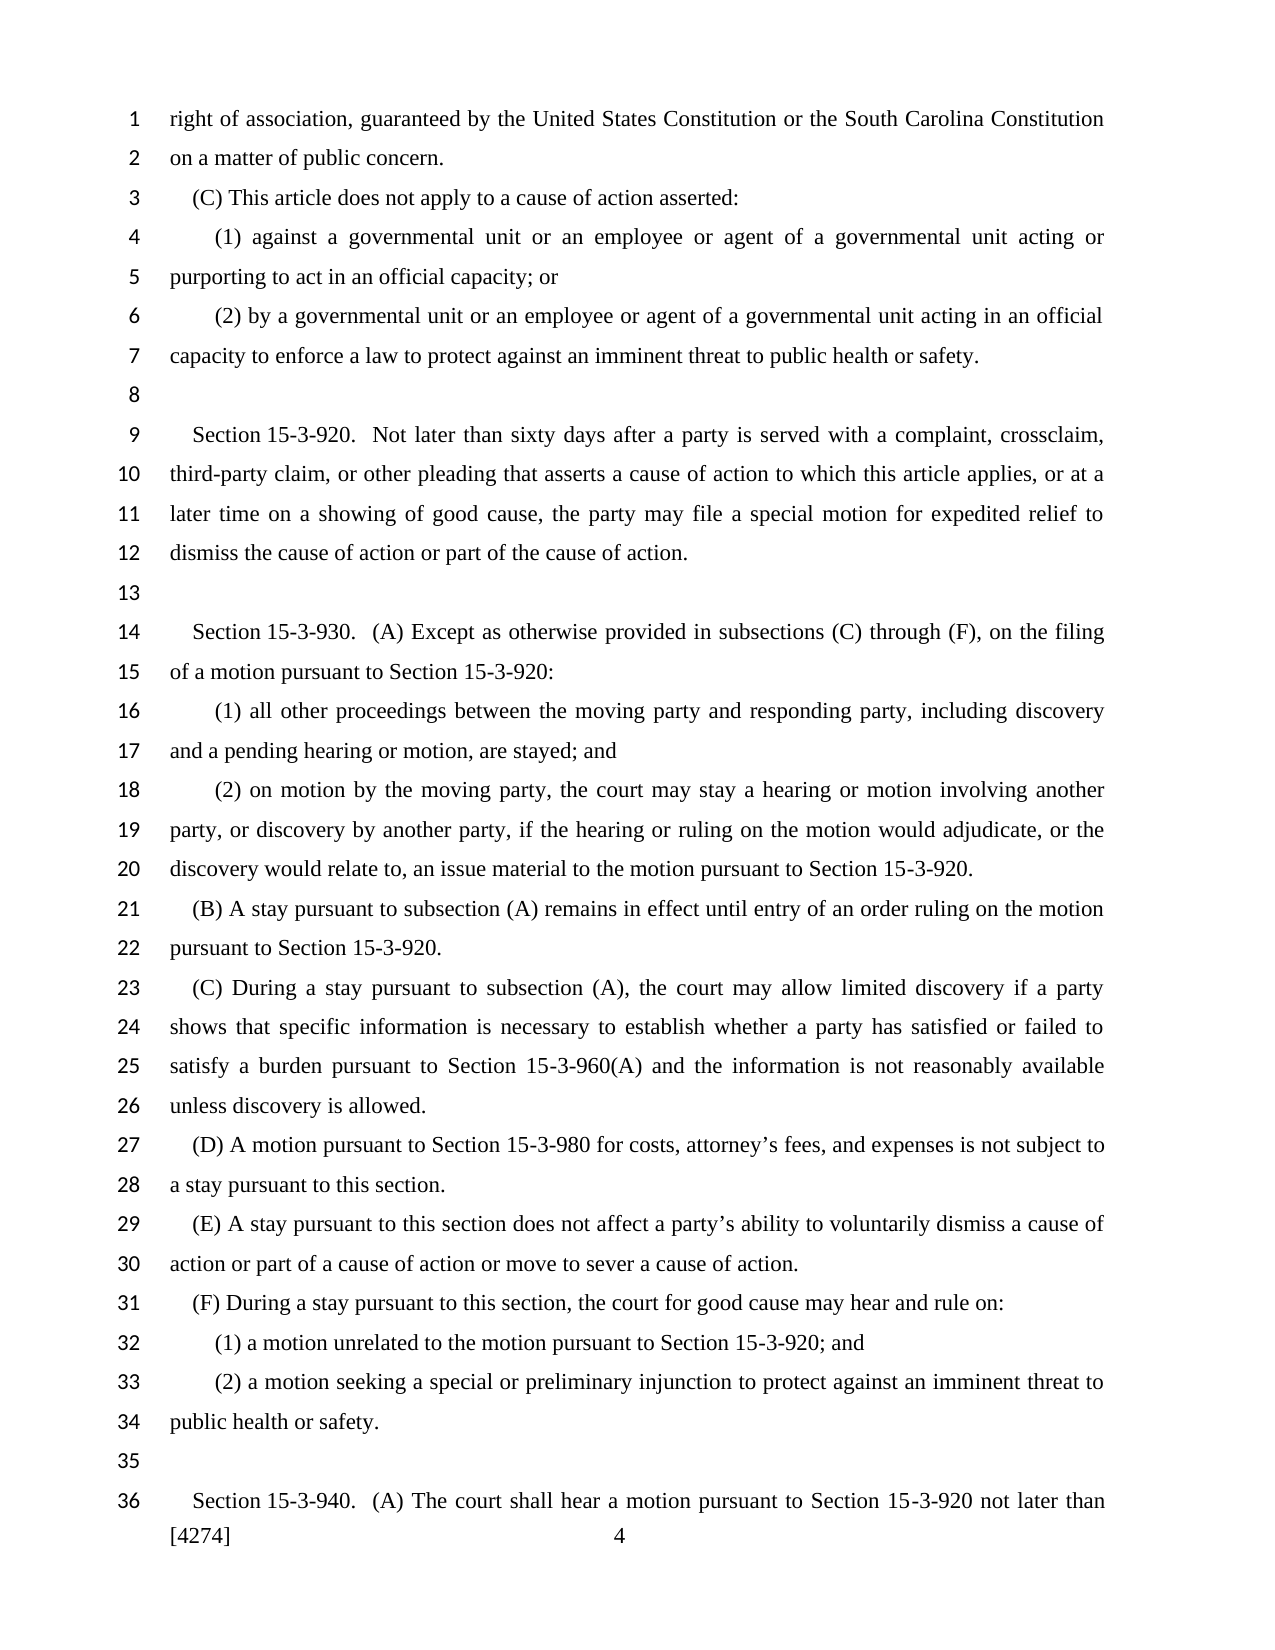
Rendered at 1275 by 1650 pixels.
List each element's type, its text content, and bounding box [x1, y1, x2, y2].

text (D) A motion pursuant to Section 15-3-980 for costs, attorney’s fees, and expenses is not subject to a stay pursuant to this section. [169, 1131, 1106, 1197]
text (2) a motion seeking a special or preliminary injunction to protect against an imminent threat to public health or safety. [169, 1368, 1106, 1434]
text (2) on motion by the moving party, the court may stay a hearing or motion involving another party, or discovery by another party, if the hearing or ruling on the motion would adjudicate, or the discovery would relate to, an issue material to the motion pursuant to Section 15-3-920. [169, 776, 1106, 881]
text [169, 1487, 1106, 1513]
text Section 15‑3‑920. Not later than sixty days after a party is served with a complaint, crossclaim, third-party claim, or other pleading that asserts a cause of action to which this article applies, or at a later time on a showing of good cause, the party may file a special motion for expedited relief to dismiss the cause of action or part of the cause of action. [169, 421, 1106, 566]
text (F) During a stay pursuant to this section, the court for good cause may hear and rule on: [169, 1289, 1106, 1316]
text (1) against a governmental unit or an employee or agent of a governmental unit acting or purporting to act in an official capacity; or [169, 223, 1106, 289]
text (C) This article does not apply to a cause of action asserted: [169, 184, 1106, 210]
text (1) a motion unrelated to the motion pursuant to Section 15-3-920; and [169, 1329, 1106, 1355]
text (E) A stay pursuant to this section does not affect a party’s ability to voluntarily dismiss a cause of action or part of a cause of action or move to sever a cause of action. [169, 1210, 1106, 1276]
text (B) A stay pursuant to subsection (A) remains in effect until entry of an order ruling on the motion pursuant to Section 15-3-920. [169, 894, 1106, 960]
text (1) all other proceedings between the moving party and responding party, including discovery and a pending hearing or motion, are stayed; and [169, 697, 1106, 763]
text (C) During a stay pursuant to subsection (A), the court may allow limited discovery if a party shows that specific information is necessary to establish whether a party has satisfied or failed to satisfy a burden pursuant to Section 15-3-960(A) and the information is not reasonably available unless discovery is allowed. [169, 973, 1106, 1118]
text Section 15‑3‑930. (A) Except as otherwise provided in subsections (C) through (F), on the filing of a motion pursuant to Section 15-3-920: [169, 618, 1106, 684]
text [169, 105, 1106, 171]
text (2) by a governmental unit or an employee or agent of a governmental unit acting in an official capacity to enforce a law to protect against an imminent threat to public health or safety. [169, 302, 1106, 368]
